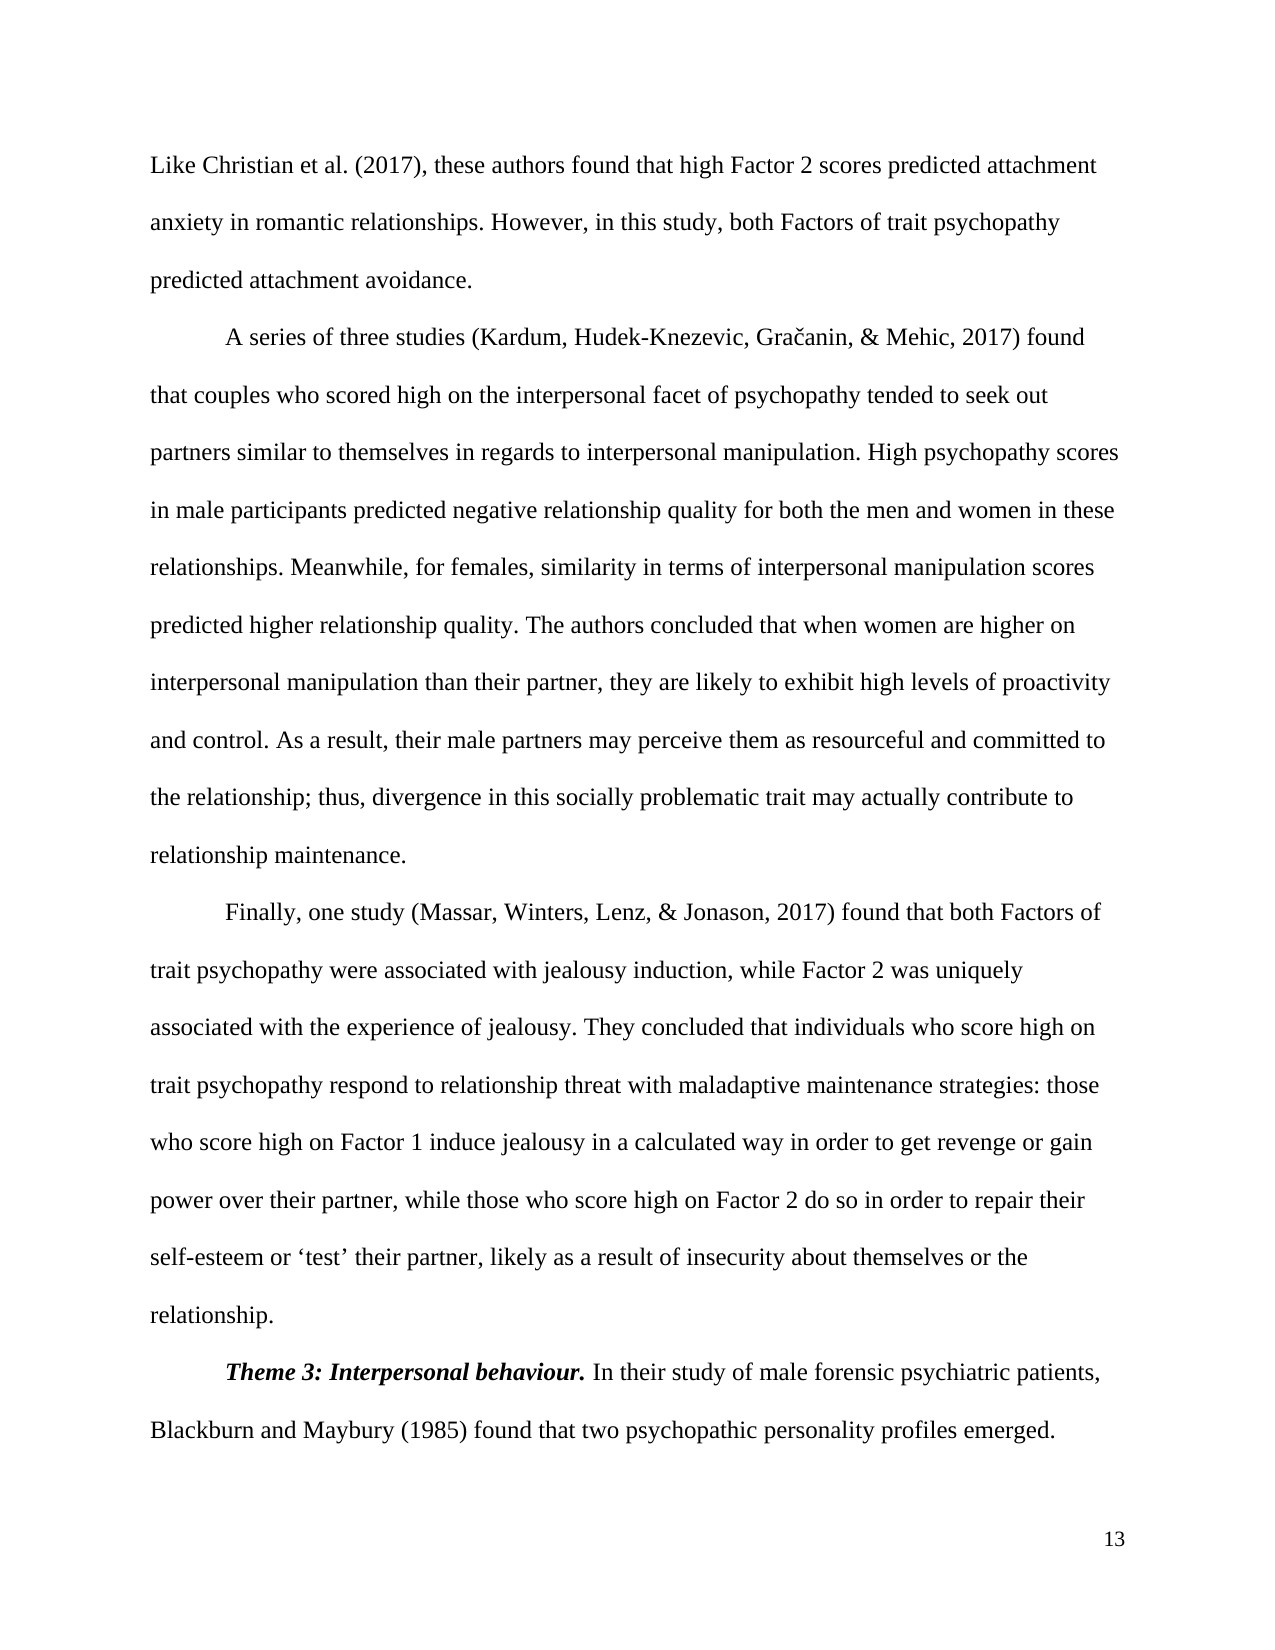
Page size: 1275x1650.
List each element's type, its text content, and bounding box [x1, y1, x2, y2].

text Finally, one study (Massar, Winters, Lenz, & Jonason, 2017) found that both Factors of trait psychopathy were associated with jealousy induction, while Factor 2 was uniquely associated with the experience of jealousy. They concluded that individuals who score high on trait psychopathy respond to relationship threat with maladaptive maintenance strategies: those who score high on Factor 1 induce jealousy in a calculated way in order to get revenge or gain power over their partner, while those who score high on Factor 2 do so in order to repair their self-esteem or ‘test’ their partner, likely as a result of insecurity about themselves or the relationship. [150, 897, 1125, 1329]
text A series of three studies (Kardum, Hudek-Knezevic, Gračanin, & Mehic, 2017) found that couples who scored high on the interpersonal facet of psychopathy tended to seek out partners similar to themselves in regards to interpersonal manipulation. High psychopathy scores in male participants predicted negative relationship quality for both the men and women in these relationships. Meanwhile, for females, similarity in terms of interpersonal manipulation scores predicted higher relationship quality. The authors concluded that when women are higher on interpersonal manipulation than their partner, they are likely to exhibit high levels of proactivity and control. As a result, their male partners may perceive them as resourceful and committed to the relationship; thus, divergence in this socially problematic trait may actually contribute to relationship maintenance. [150, 322, 1125, 869]
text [150, 1357, 1125, 1444]
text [150, 150, 1125, 294]
